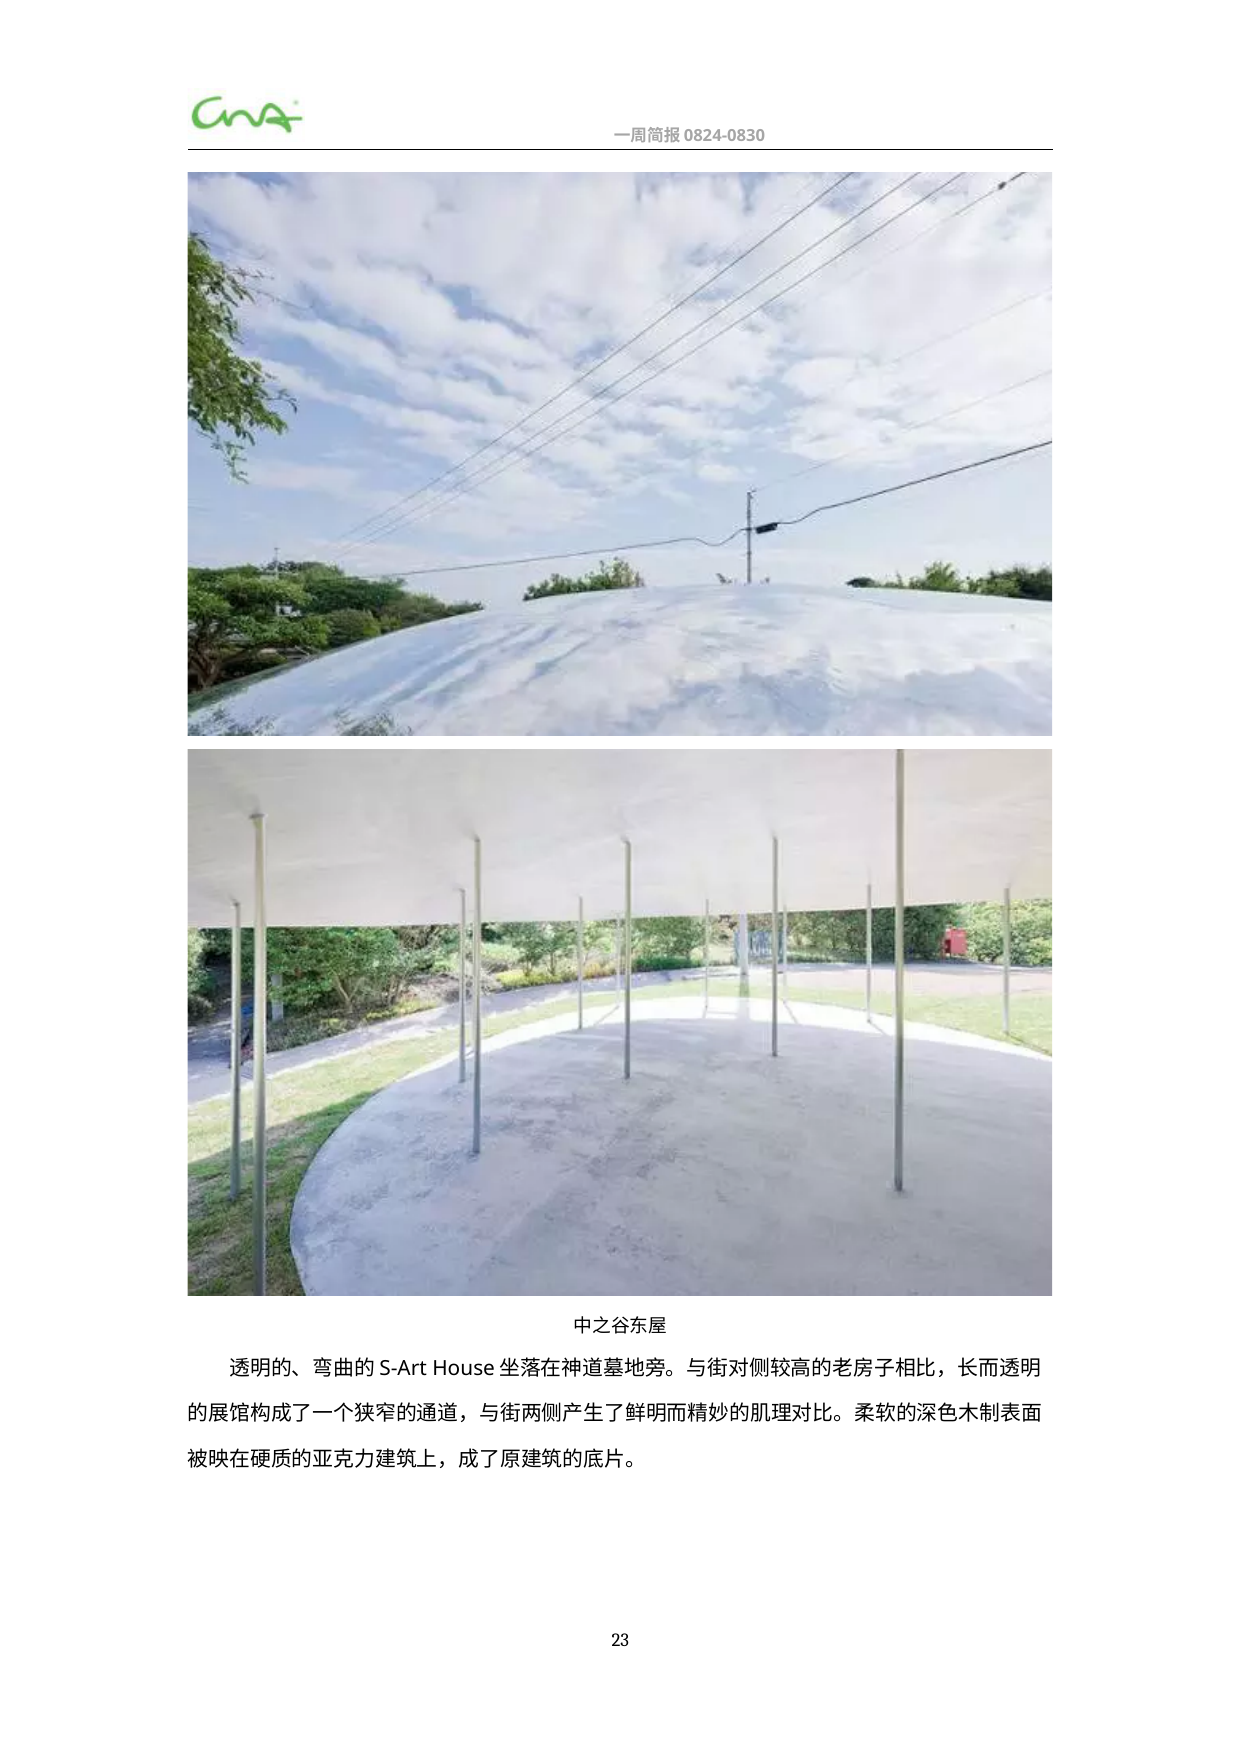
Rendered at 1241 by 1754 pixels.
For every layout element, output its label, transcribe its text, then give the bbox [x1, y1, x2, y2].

text 中之谷东屋 [187, 1310, 1053, 1338]
picture [187, 749, 1053, 1296]
text 透明的、弯曲的S-Art House坐落在神道墓地旁。与街对侧较高的老房子相比，长而透明的展馆构成了一个狭窄的通道，与街两侧产生了鲜明而精妙的肌理对比。柔软的深色木制表面被映在硬质的亚克力建筑上，成了原建筑的底片。 [187, 1351, 1053, 1472]
picture [187, 172, 1053, 736]
